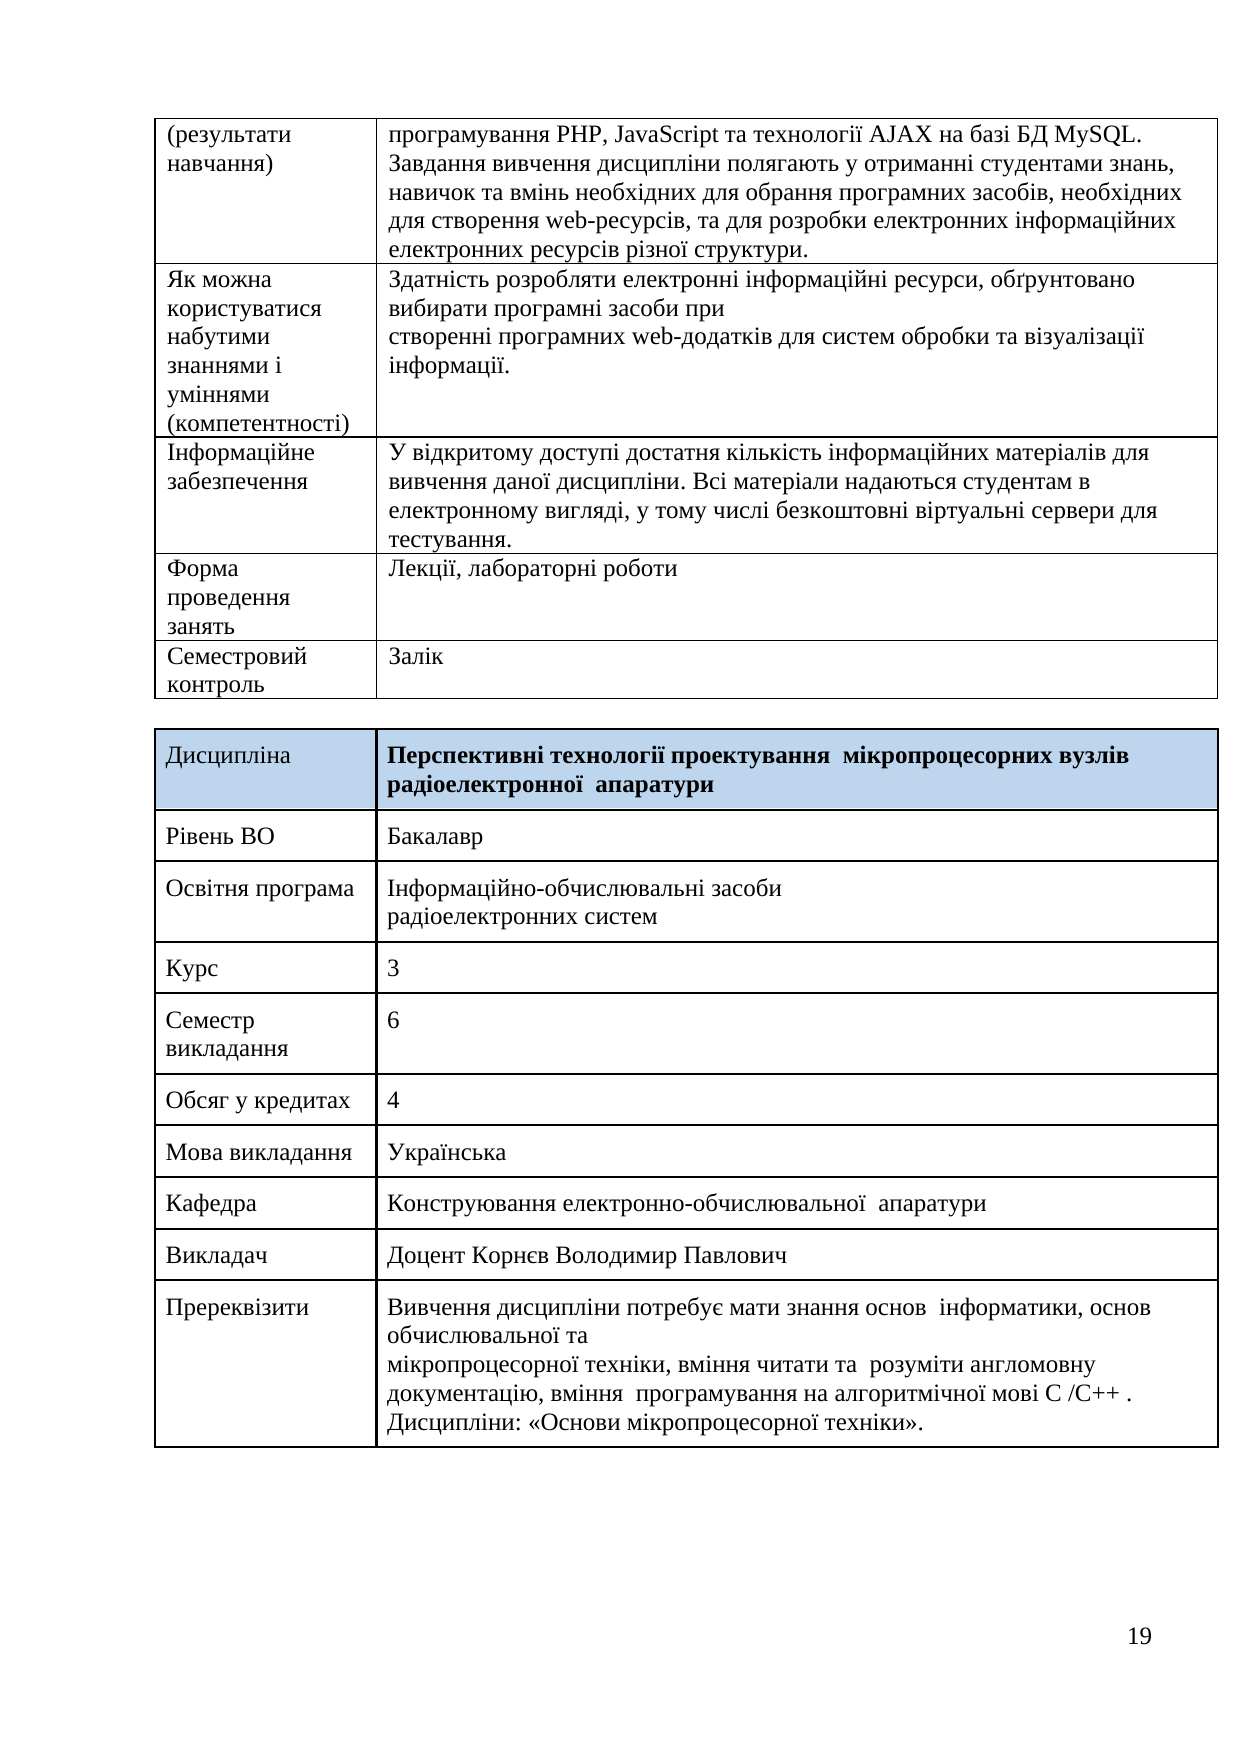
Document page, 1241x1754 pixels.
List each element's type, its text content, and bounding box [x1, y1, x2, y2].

table_cell Семестровий контроль [156, 641, 376, 698]
table_cell Бакалавр [378, 811, 1217, 860]
table_cell Обсяг у кредитах [156, 1075, 375, 1124]
table_cell У відкритому доступі достатня кількість інформаційних матеріалів для вивчення даної дисципліни. Всі матеріали надаються студентам в електронному вигляді, у тому числі безкоштовні віртуальні сервери для тестування. [377, 438, 1217, 552]
table_cell Рівень ВО [156, 811, 375, 860]
table_cell 6 [378, 994, 1217, 1073]
table_cell Пререквізити [156, 1281, 375, 1446]
table_cell 4 [378, 1075, 1217, 1124]
table_cell Освітня програма [156, 862, 375, 941]
table_cell Залік [377, 641, 1217, 698]
table_cell Викладач [156, 1230, 375, 1279]
table_cell Мова викладання [156, 1126, 375, 1176]
table_cell Форма проведення занять [156, 554, 376, 640]
table_header Дисципліна [156, 730, 375, 808]
table_cell Як можна користуватися набутими знаннями і уміннями (компетентності) [156, 264, 376, 436]
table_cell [156, 119, 376, 263]
table_cell Курс [156, 943, 375, 992]
table_header Перспективні технології проектування мікропроцесорних вузлів радіоелектронної апаратури [378, 730, 1217, 808]
table_cell Здатність розробляти електронні інформаційні ресурси, обґрунтовано вибирати програмні засоби при створенні програмних web-додатків для систем обробки та візуалізації інформації. [377, 264, 1217, 436]
table_cell Лекції, лабораторні роботи [377, 554, 1217, 640]
table_cell Інформаційне забезпечення [156, 438, 376, 552]
table_cell Кафедра [156, 1178, 375, 1228]
table_cell 3 [378, 943, 1217, 992]
table_cell Доцент Корнєв Володимир Павлович [378, 1230, 1217, 1279]
table_cell Вивчення дисципліни потребує мати знання основ інформатики, основ обчислювальної та мікропроцесорної техніки, вміння читати та розуміти англомовну документацію, вміння програмування на алгоритмічної мові С /С++ . Дисципліни: «Основи мікропроцесорної техніки». [378, 1281, 1217, 1446]
table_cell Семестр викладання [156, 994, 375, 1073]
table_cell Конструювання електронно-обчислювальної апаратури [378, 1178, 1217, 1228]
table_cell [377, 119, 1217, 263]
table_cell Українська [378, 1126, 1217, 1176]
table_cell Інформаційно-обчислювальні засоби радіоелектронних систем [378, 862, 1217, 941]
